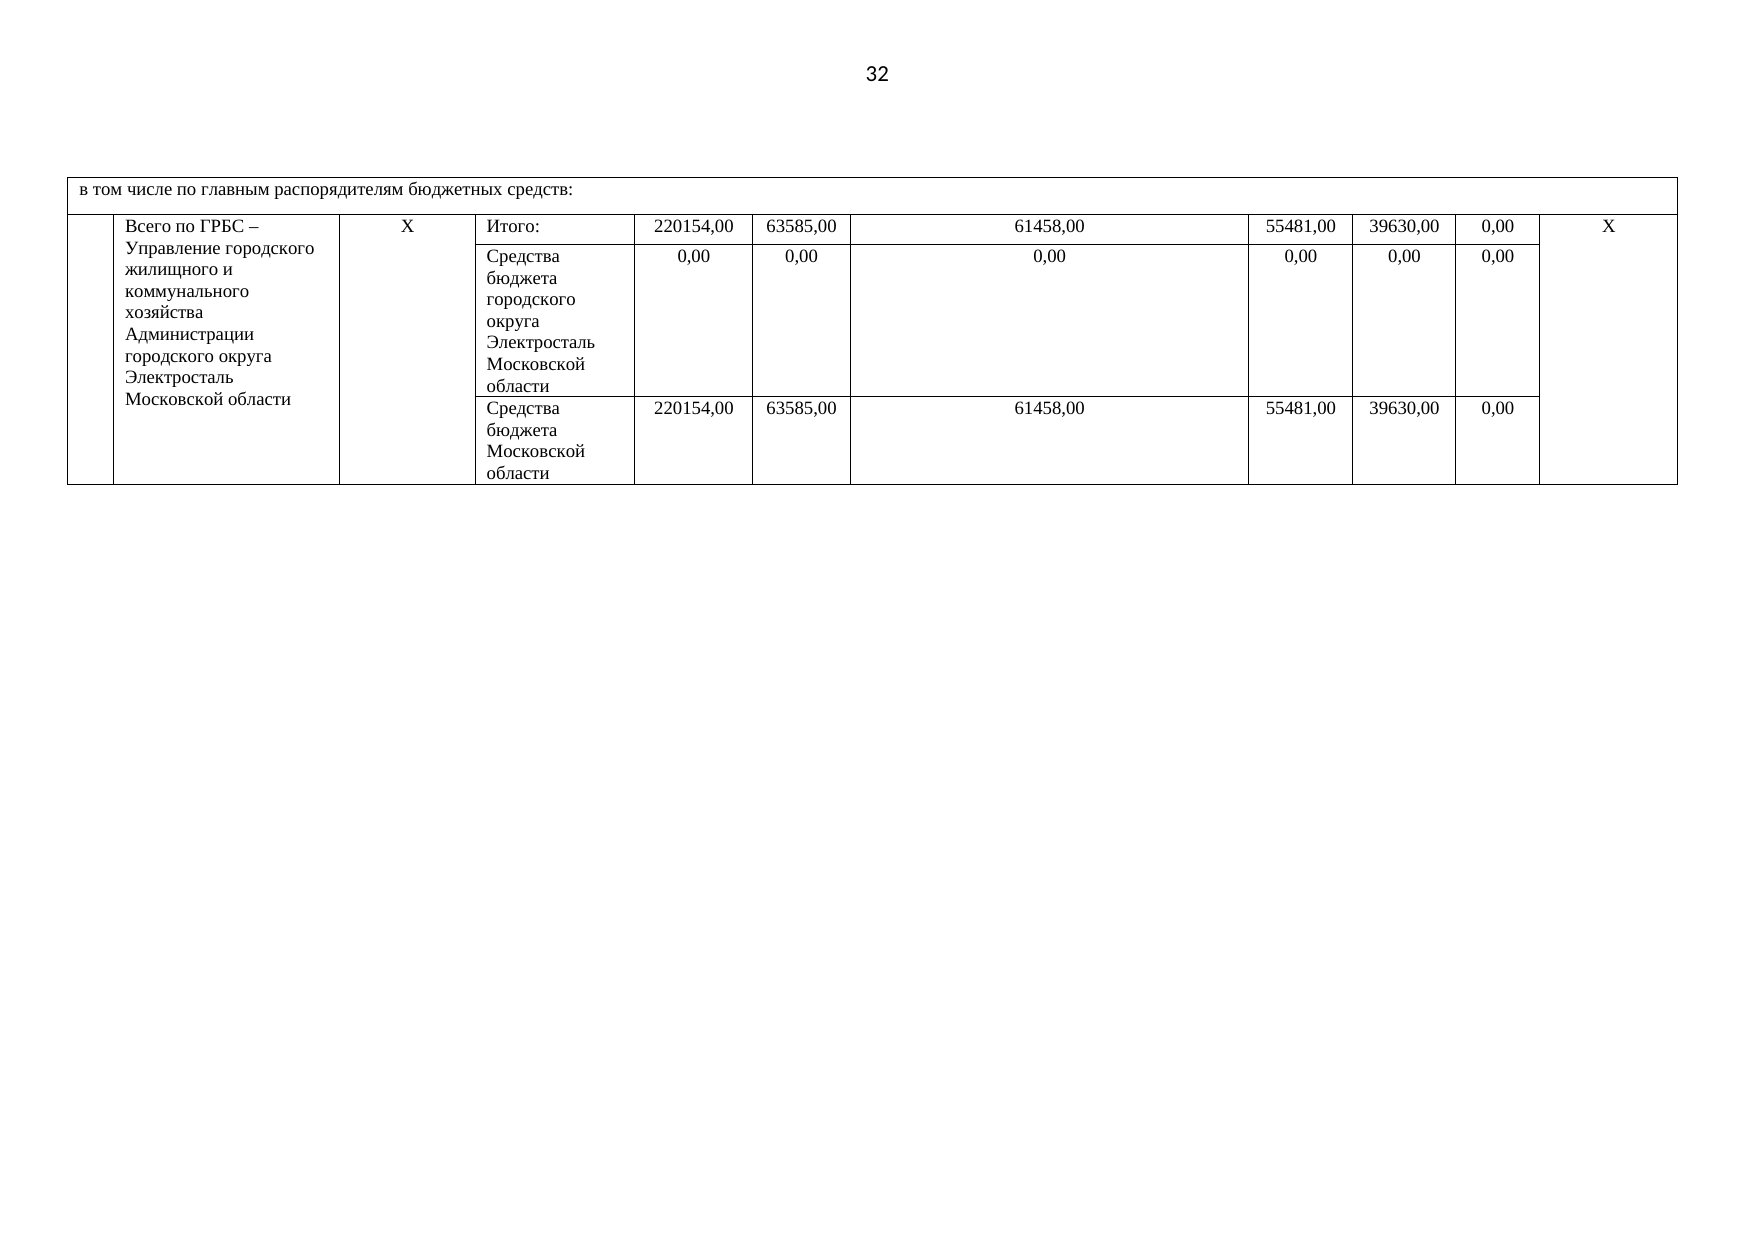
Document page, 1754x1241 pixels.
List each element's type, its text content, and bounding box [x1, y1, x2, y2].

table_cell 63585,00 [753, 215, 850, 244]
table_cell Итого: [476, 215, 634, 244]
table_cell Средства бюджета Московской области [476, 397, 634, 483]
table_cell 39630,00 [1353, 397, 1455, 483]
table_cell 55481,00 [1249, 397, 1352, 483]
table_cell в том числе по главным распорядителям бюджетных средств: [68, 178, 1677, 214]
table_cell 220154,00 [635, 215, 752, 244]
table_cell Всего по ГРБС – Управление городского жилищного и коммунального хозяйства Администрации городского округа Электросталь Московской области [114, 215, 339, 483]
table_cell 0,00 [1456, 397, 1539, 483]
table_cell 39630,00 [1353, 215, 1455, 244]
table_cell 0,00 [635, 245, 752, 396]
table_cell 61458,00 [851, 397, 1248, 483]
table_cell 63585,00 [753, 397, 850, 483]
table_cell 0,00 [1249, 245, 1352, 396]
table_cell 0,00 [1456, 215, 1539, 244]
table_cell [476, 245, 634, 396]
table_cell 0,00 [1456, 245, 1539, 396]
table_cell 61458,00 [851, 215, 1248, 244]
table_cell 220154,00 [635, 397, 752, 483]
table_cell Х [1540, 215, 1677, 483]
table_cell [68, 215, 113, 483]
table_cell 0,00 [1353, 245, 1455, 396]
table_cell 55481,00 [1249, 215, 1352, 244]
table_cell 0,00 [753, 245, 850, 396]
table_cell Х [340, 215, 475, 483]
table_cell 0,00 [851, 245, 1248, 396]
